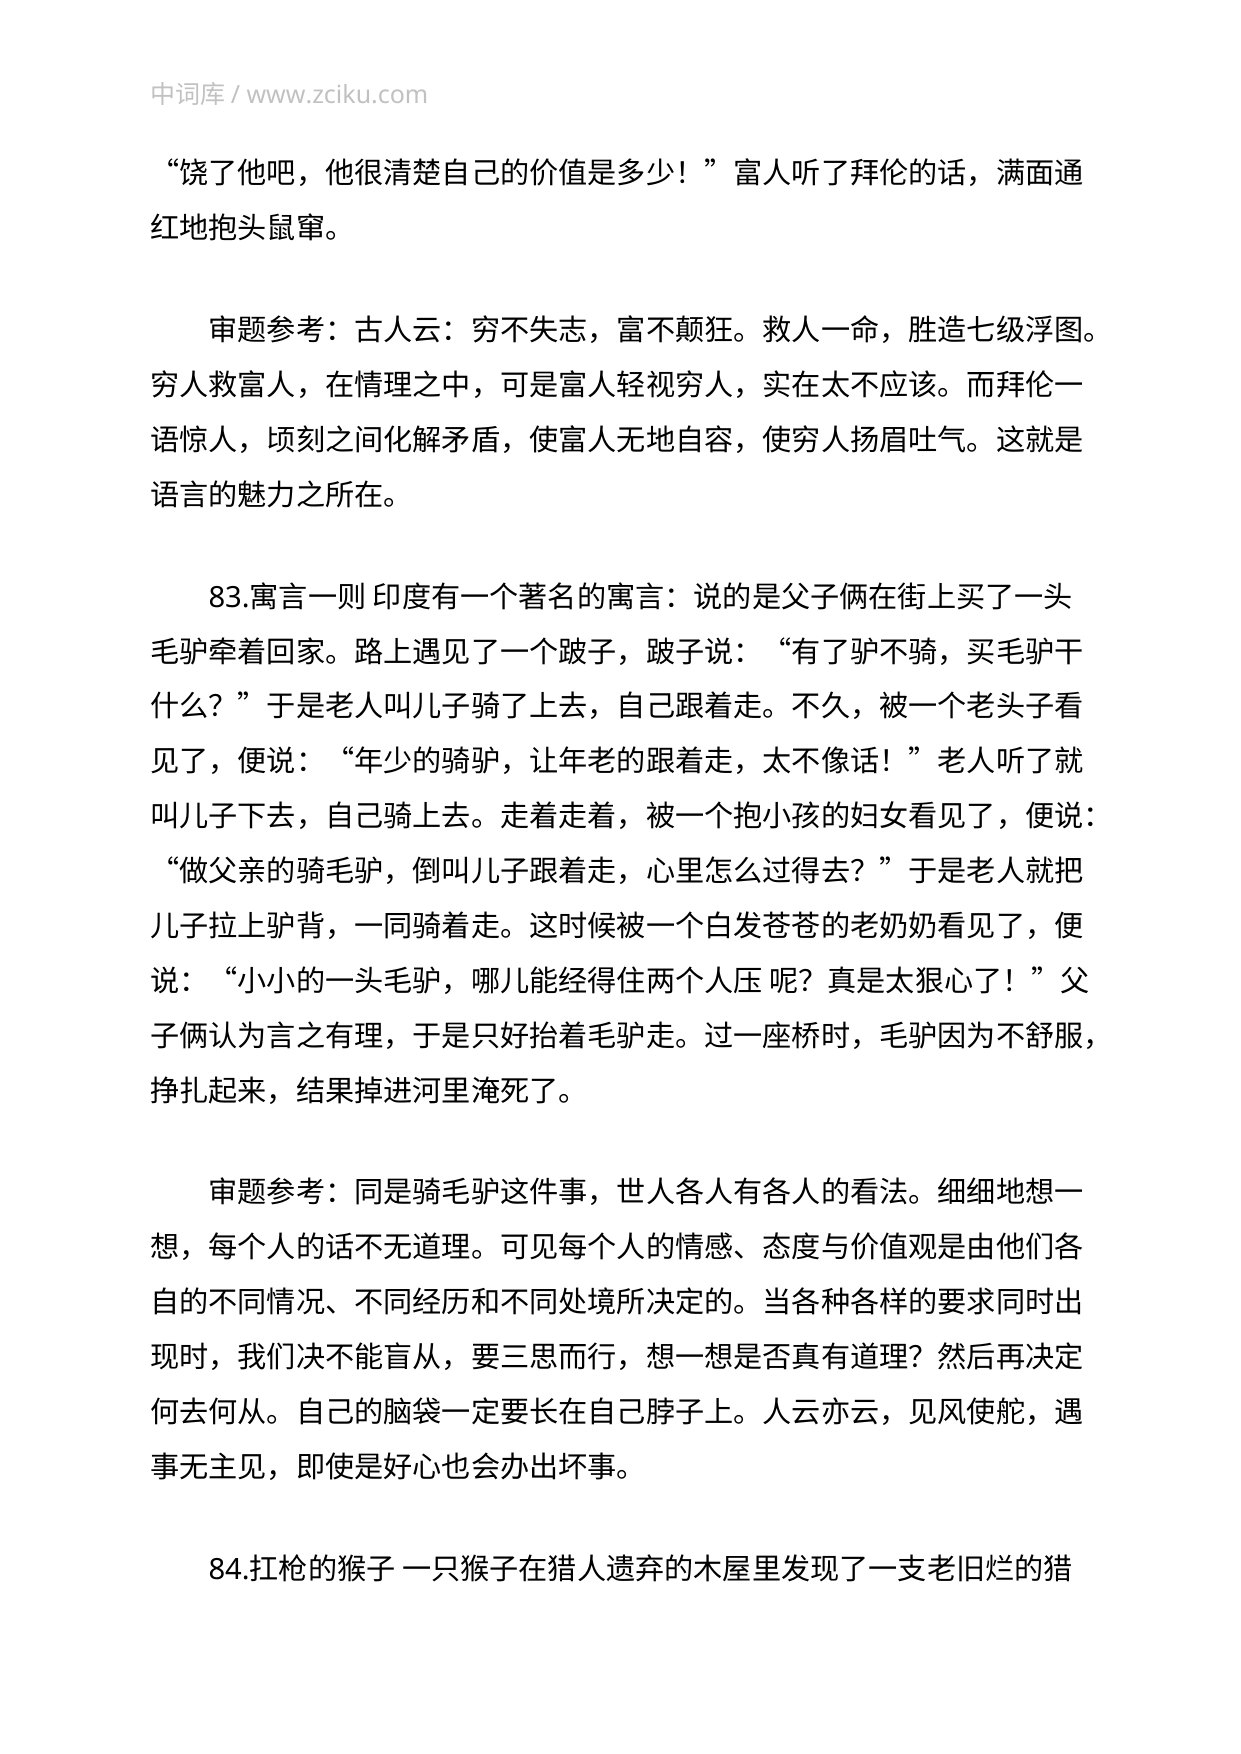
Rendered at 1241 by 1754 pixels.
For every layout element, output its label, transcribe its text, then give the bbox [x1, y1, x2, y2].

text 83.寓言一则 印度有一个著名的寓言：说的是父子俩在街上买了一头毛驴牵着回家。路上遇见了一个跛子，跛子说：“有了驴不骑，买毛驴干什么？”于是老人叫儿子骑了上去，自己跟着走。不久，被一个老头子看见了，便说：“年少的骑驴，让年老的跟着走，太不像话！”老人听了就叫儿子下去，自己骑上去。走着走着，被一个抱小孩的妇女看见了，便说：“做父亲的骑毛驴，倒叫儿子跟着走，心里怎么过得去？”于是老人就把儿子拉上驴背，一同骑着走。这时候被一个白发苍苍的老奶奶看见了，便说：“小小的一头毛驴，哪儿能经得住两个人压 呢？真是太狠心了！”父子俩认为言之有理，于是只好抬着毛驴走。过一座桥时，毛驴因为不舒服，挣扎起来，结果掉进河里淹死了。 [150, 573, 1090, 1109]
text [150, 150, 1090, 247]
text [150, 1545, 1090, 1588]
text 审题参考：同是骑毛驴这件事，世人各人有各人的看法。细细地想一想，每个人的话不无道理。可见每个人的情感、态度与价值观是由他们各自的不同情况、不同经历和不同处境所决定的。当各种各样的要求同时出现时，我们决不能盲从，要三思而行，想一想是否真有道理？然后再决定何去何从。自己的脑袋一定要长在自己脖子上。人云亦云，见风使舵，遇事无主见，即使是好心也会办出坏事。 [150, 1169, 1090, 1486]
text 审题参考：古人云：穷不失志，富不颠狂。救人一命，胜造七级浮图。穷人救富人，在情理之中，可是富人轻视穷人，实在太不应该。而拜伦一语惊人，顷刻之间化解矛盾，使富人无地自容，使穷人扬眉吐气。这就是语言的魅力之所在。 [150, 307, 1090, 514]
